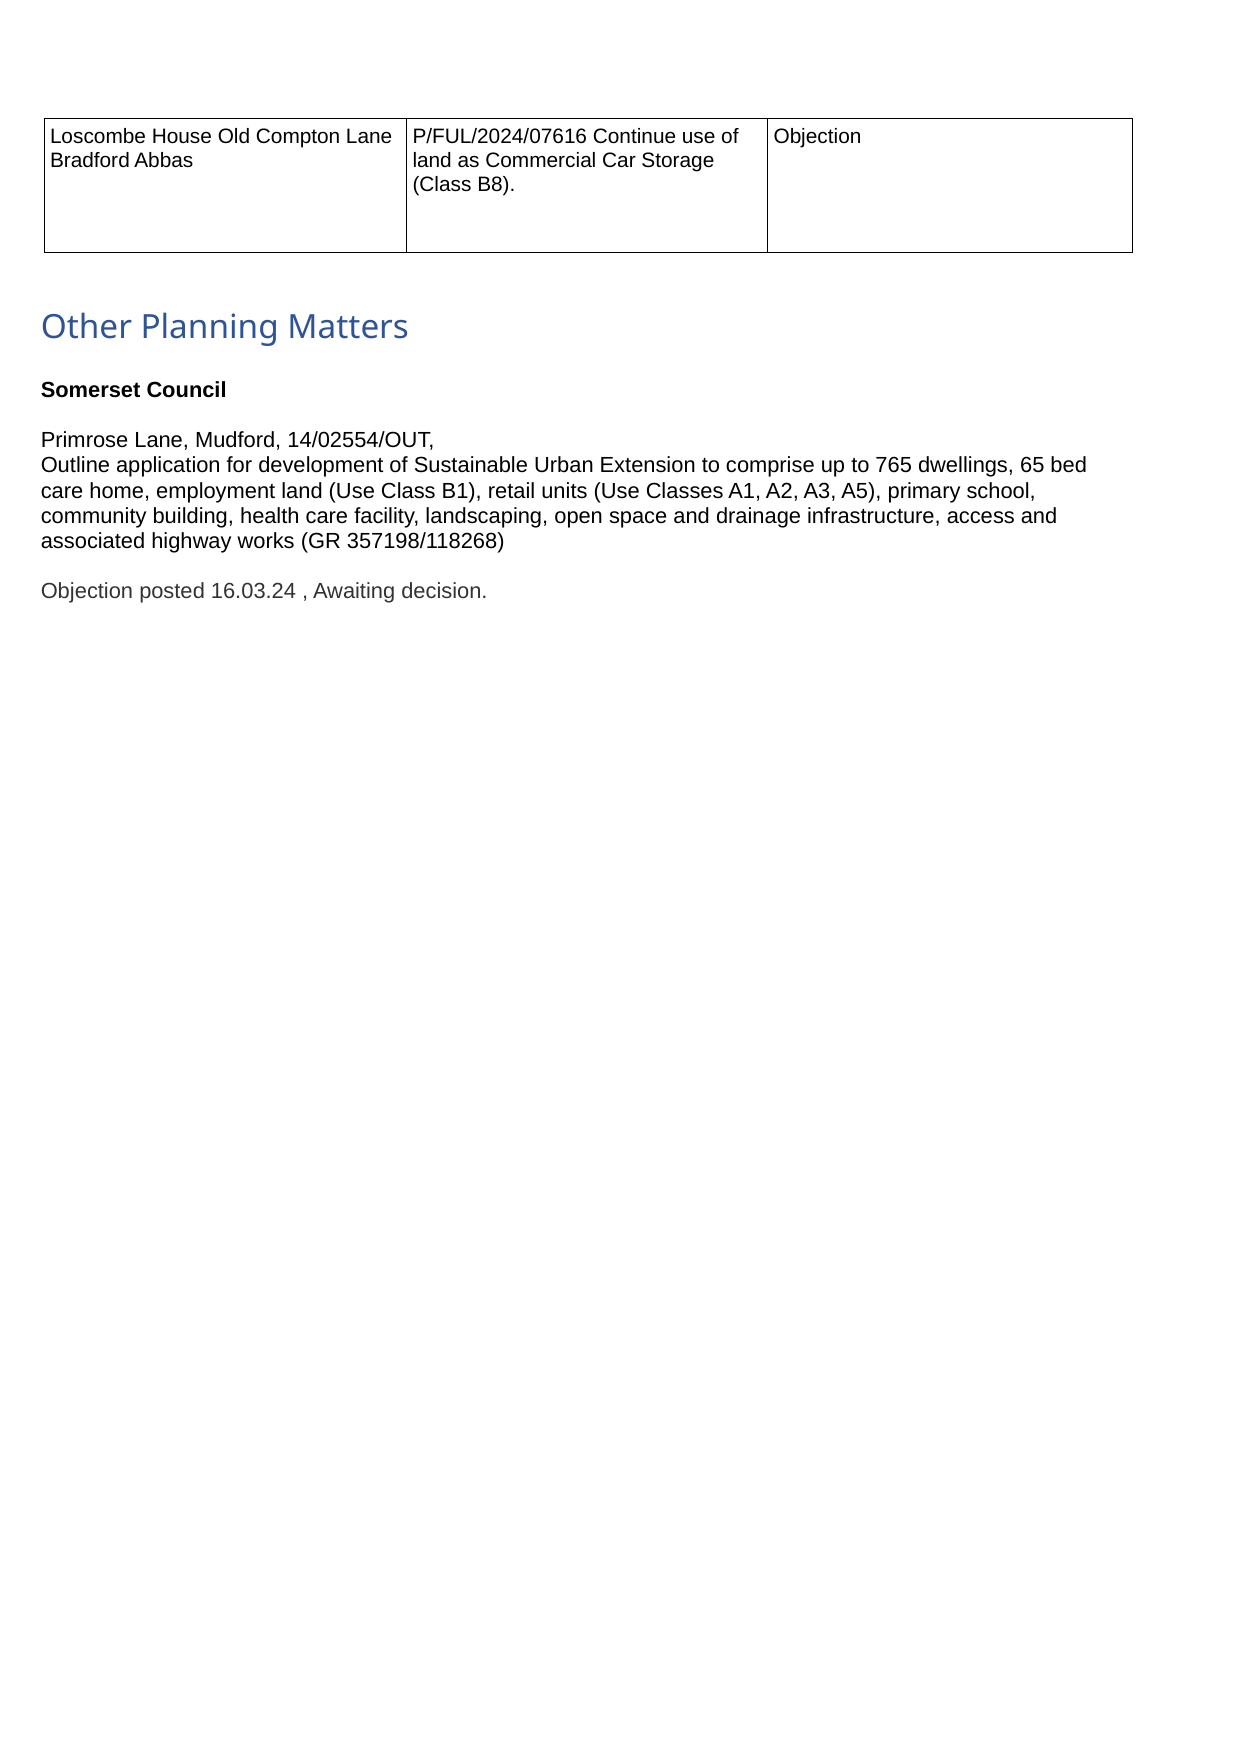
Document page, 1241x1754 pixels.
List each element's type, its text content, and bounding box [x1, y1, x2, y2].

table_cell P/FUL/2024/07616 Continue use of land as Commercial Car Storage (Class B8). [407, 119, 767, 252]
subtitle Other Planning Matters [41, 303, 1123, 348]
text Objection posted 16.03.24 , Awaiting decision. [41, 578, 1123, 604]
table_cell Objection [768, 119, 1132, 252]
text Somerset Council [41, 377, 1123, 402]
text Primrose Lane, Mudford, 14/02554/OUT, [41, 427, 1123, 452]
text Outline application for development of Sustainable Urban Extension to comprise up to 765 dwellings, 65 bed care home, employment land (Use Class B1), retail units (Use Classes A1, A2, A3, A5), primary school, community building, health care facility, landscaping, open space and drainage infrastructure, access and associated highway works (GR 357198/118268) [41, 452, 1123, 553]
table_cell Loscombe House Old Compton Lane Bradford Abbas [45, 119, 406, 252]
